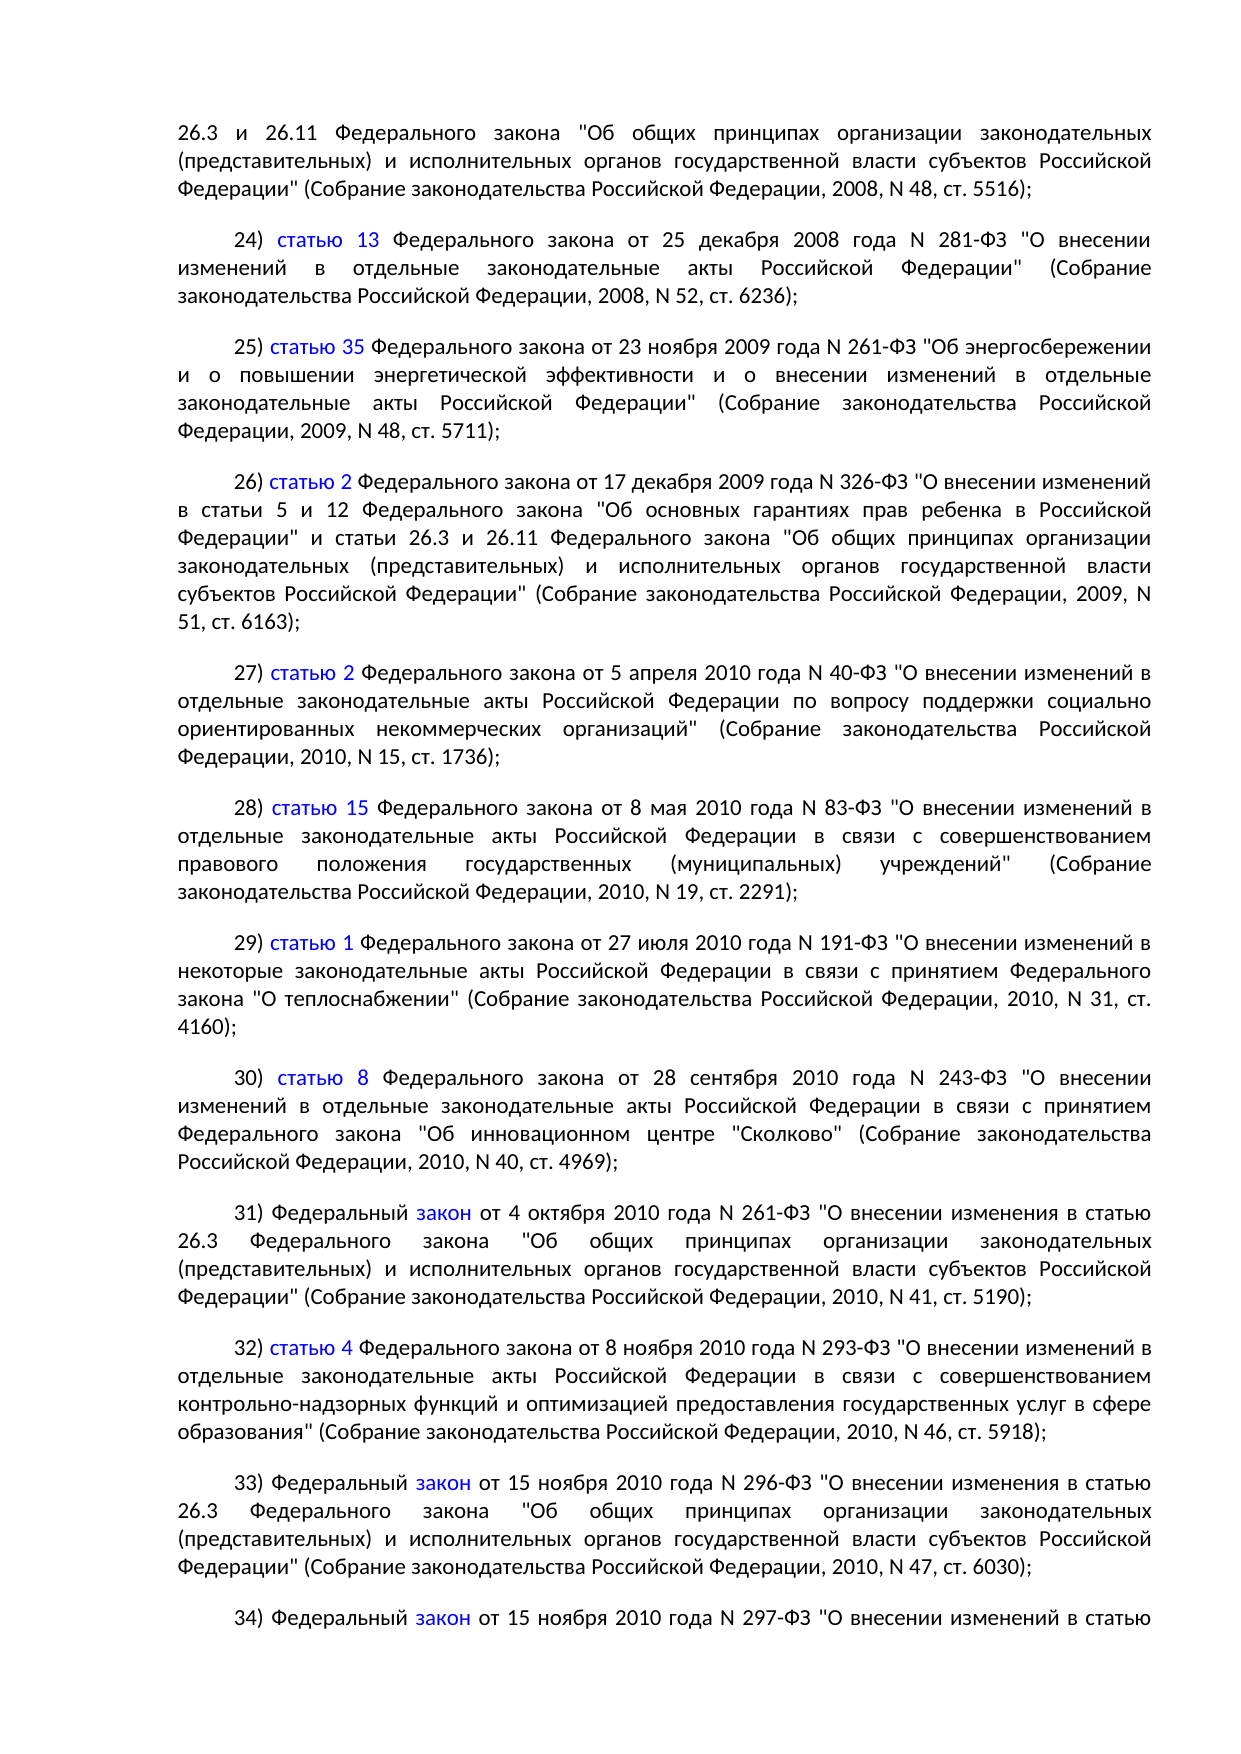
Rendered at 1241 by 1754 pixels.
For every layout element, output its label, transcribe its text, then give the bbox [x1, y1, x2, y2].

text 25) статью 35 Федерального закона от 23 ноября 2009 года N 261-ФЗ "Об энергосбережении и о повышении энергетической эффективности и о внесении изменений в отдельные законодательные акты Российской Федерации" (Собрание законодательства Российской Федерации, 2009, N 48, ст. 5711); [177, 332, 1152, 444]
text 32) статью 4 Федерального закона от 8 ноября 2010 года N 293-ФЗ "О внесении изменений в отдельные законодательные акты Российской Федерации в связи с совершенствованием контрольно-надзорных функций и оптимизацией предоставления государственных услуг в сфере образования" (Собрание законодательства Российской Федерации, 2010, N 46, ст. 5918); [177, 1333, 1152, 1445]
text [177, 118, 1152, 202]
text 31) Федеральный закон от 4 октября 2010 года N 261-ФЗ "О внесении изменения в статью 26.3 Федерального закона "Об общих принципах организации законодательных (представительных) и исполнительных органов государственной власти субъектов Российской Федерации" (Собрание законодательства Российской Федерации, 2010, N 41, ст. 5190); [177, 1198, 1152, 1310]
text 33) Федеральный закон от 15 ноября 2010 года N 296-ФЗ "О внесении изменения в статью 26.3 Федерального закона "Об общих принципах организации законодательных (представительных) и исполнительных органов государственной власти субъектов Российской Федерации" (Собрание законодательства Российской Федерации, 2010, N 47, ст. 6030); [177, 1468, 1152, 1580]
text 26) статью 2 Федерального закона от 17 декабря 2009 года N 326-ФЗ "О внесении изменений в статьи 5 и 12 Федерального закона "Об основных гарантиях прав ребенка в Российской Федерации" и статьи 26.3 и 26.11 Федерального закона "Об общих принципах организации законодательных (представительных) и исполнительных органов государственной власти субъектов Российской Федерации" (Собрание законодательства Российской Федерации, 2009, N 51, ст. 6163); [177, 467, 1152, 635]
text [177, 1603, 1152, 1631]
text 29) статью 1 Федерального закона от 27 июля 2010 года N 191-ФЗ "О внесении изменений в некоторые законодательные акты Российской Федерации в связи с принятием Федерального закона "О теплоснабжении" (Собрание законодательства Российской Федерации, 2010, N 31, ст. 4160); [177, 928, 1152, 1040]
text 28) статью 15 Федерального закона от 8 мая 2010 года N 83-ФЗ "О внесении изменений в отдельные законодательные акты Российской Федерации в связи с совершенствованием правового положения государственных (муниципальных) учреждений" (Собрание законодательства Российской Федерации, 2010, N 19, ст. 2291); [177, 793, 1152, 905]
text 30) статью 8 Федерального закона от 28 сентября 2010 года N 243-ФЗ "О внесении изменений в отдельные законодательные акты Российской Федерации в связи с принятием Федерального закона "Об инновационном центре "Сколково" (Собрание законодательства Российской Федерации, 2010, N 40, ст. 4969); [177, 1063, 1152, 1175]
text 27) статью 2 Федерального закона от 5 апреля 2010 года N 40-ФЗ "О внесении изменений в отдельные законодательные акты Российской Федерации по вопросу поддержки социально ориентированных некоммерческих организаций" (Собрание законодательства Российской Федерации, 2010, N 15, ст. 1736); [177, 658, 1152, 770]
text 24) статью 13 Федерального закона от 25 декабря 2008 года N 281-ФЗ "О внесении изменений в отдельные законодательные акты Российской Федерации" (Собрание законодательства Российской Федерации, 2008, N 52, ст. 6236); [177, 225, 1152, 309]
